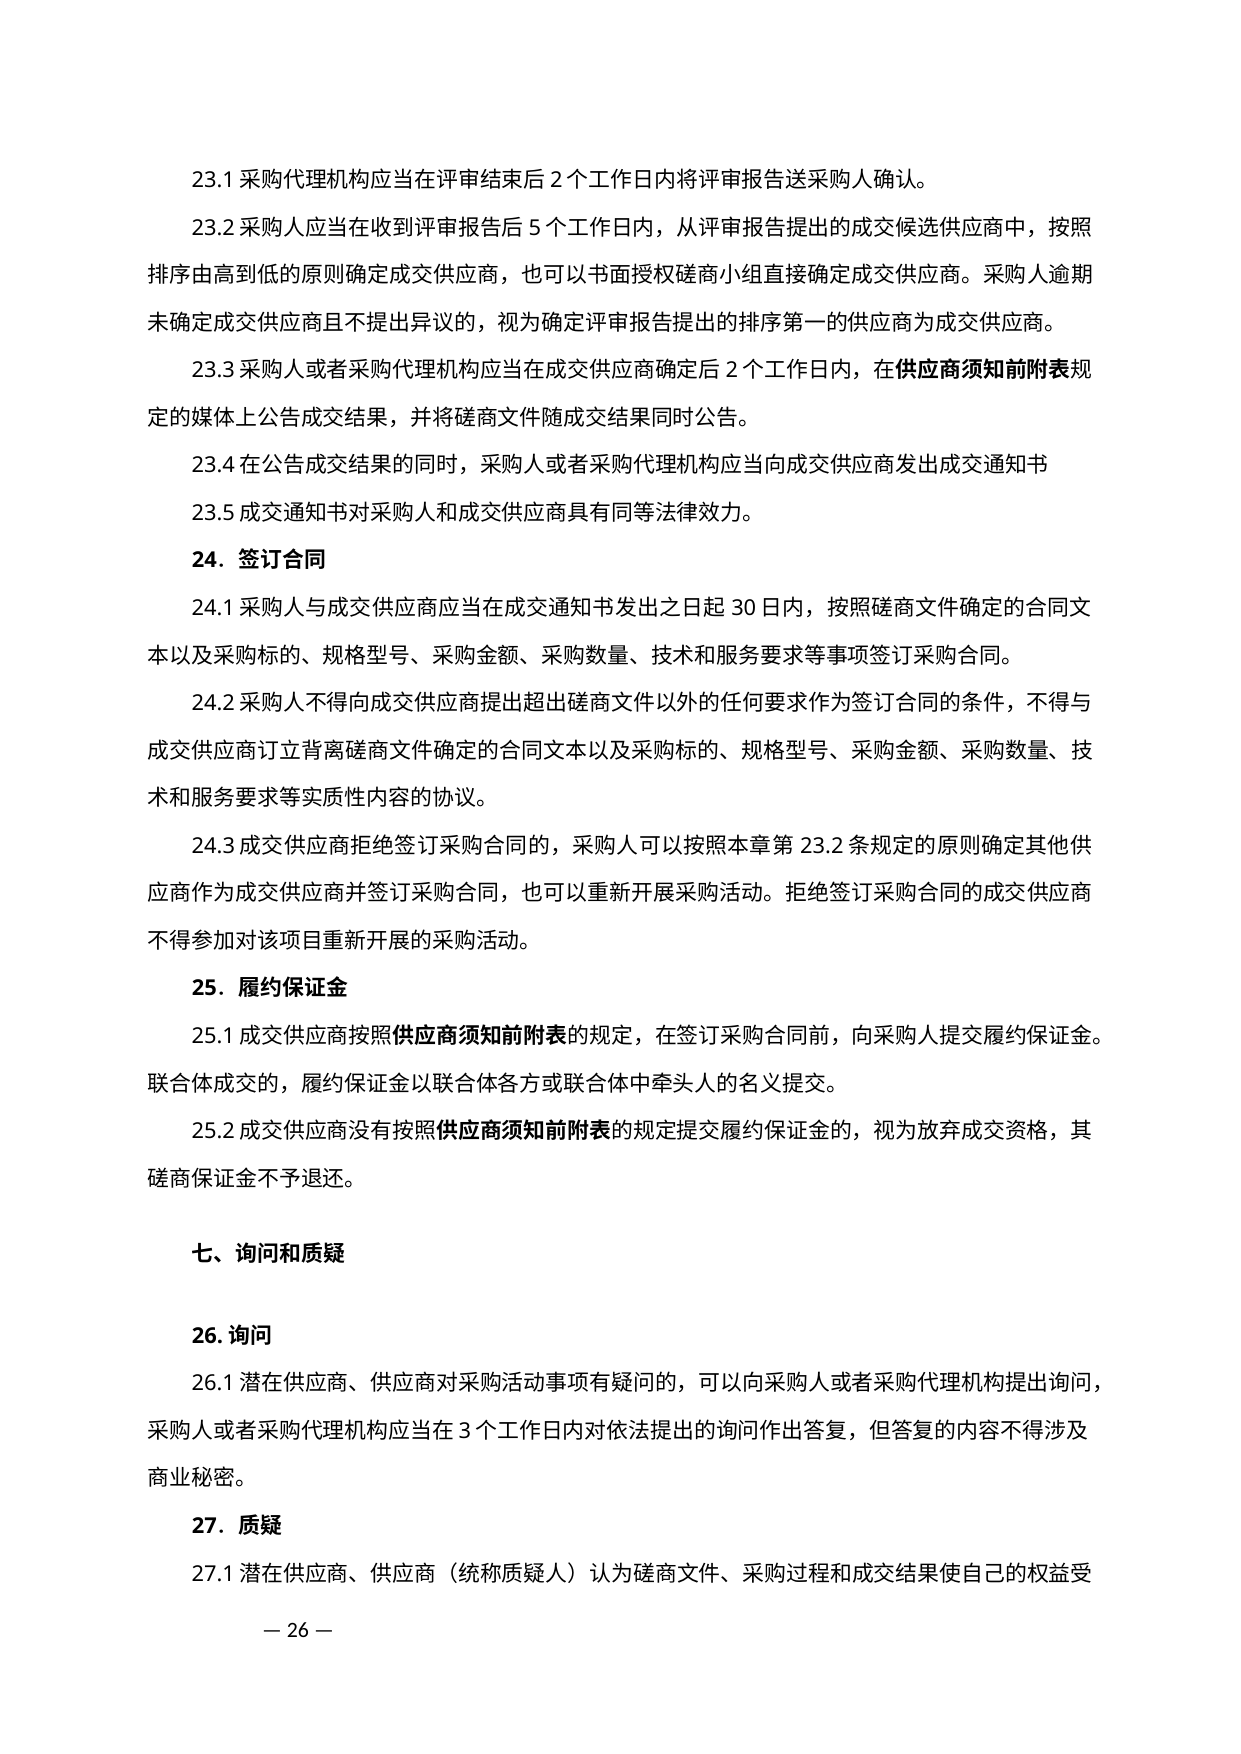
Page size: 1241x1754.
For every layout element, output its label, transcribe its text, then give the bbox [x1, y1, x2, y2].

text 25.2成交供应商没有按照供应商须知前附表的规定提交履约保证金的，视为放弃成交资格，其磋商保证金不予退还。 [148, 1113, 1093, 1192]
text 26. 询问 [148, 1318, 1093, 1349]
text 24．签订合同 [148, 542, 1093, 574]
text 23.3采购人或者采购代理机构应当在成交供应商确定后2个工作日内，在供应商须知前附表规定的媒体上公告成交结果，并将磋商文件随成交结果同时公告。 [148, 352, 1093, 431]
text 25．履约保证金 [148, 970, 1093, 1002]
text 23.4在公告成交结果的同时，采购人或者采购代理机构应当向成交供应商发出成交通知书 [148, 447, 1093, 479]
text 23.5成交通知书对采购人和成交供应商具有同等法律效力。 [148, 495, 1093, 527]
text 24.3成交供应商拒绝签订采购合同的，采购人可以按照本章第23.2条规定的原则确定其他供应商作为成交供应商并签订采购合同，也可以重新开展采购活动。拒绝签订采购合同的成交供应商不得参加对该项目重新开展的采购活动。 [148, 828, 1093, 954]
text 24.2采购人不得向成交供应商提出超出磋商文件以外的任何要求作为签订合同的条件，不得与成交供应商订立背离磋商文件确定的合同文本以及采购标的、规格型号、采购金额、采购数量、技术和服务要求等实质性内容的协议。 [148, 685, 1093, 812]
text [148, 1556, 1093, 1587]
text 27．质疑 [148, 1508, 1093, 1540]
subtitle 七、询问和质疑 [148, 1235, 1093, 1268]
text 23.1采购代理机构应当在评审结束后2个工作日内将评审报告送采购人确认。 [148, 162, 1093, 194]
text 26.1潜在供应商、供应商对采购活动事项有疑问的，可以向采购人或者采购代理机构提出询问，采购人或者采购代理机构应当在3个工作日内对依法提出的询问作出答复，但答复的内容不得涉及商业秘密。 [148, 1365, 1093, 1492]
text 25.1成交供应商按照供应商须知前附表的规定，在签订采购合同前，向采购人提交履约保证金。联合体成交的，履约保证金以联合体各方或联合体中牵头人的名义提交。 [148, 1018, 1093, 1097]
text 23.2采购人应当在收到评审报告后5个工作日内，从评审报告提出的成交候选供应商中，按照排序由高到低的原则确定成交供应商，也可以书面授权磋商小组直接确定成交供应商。采购人逾期未确定成交供应商且不提出异议的，视为确定评审报告提出的排序第一的供应商为成交供应商。 [148, 209, 1093, 336]
text 24.1采购人与成交供应商应当在成交通知书发出之日起30日内，按照磋商文件确定的合同文本以及采购标的、规格型号、采购金额、采购数量、技术和服务要求等事项签订采购合同。 [148, 590, 1093, 669]
